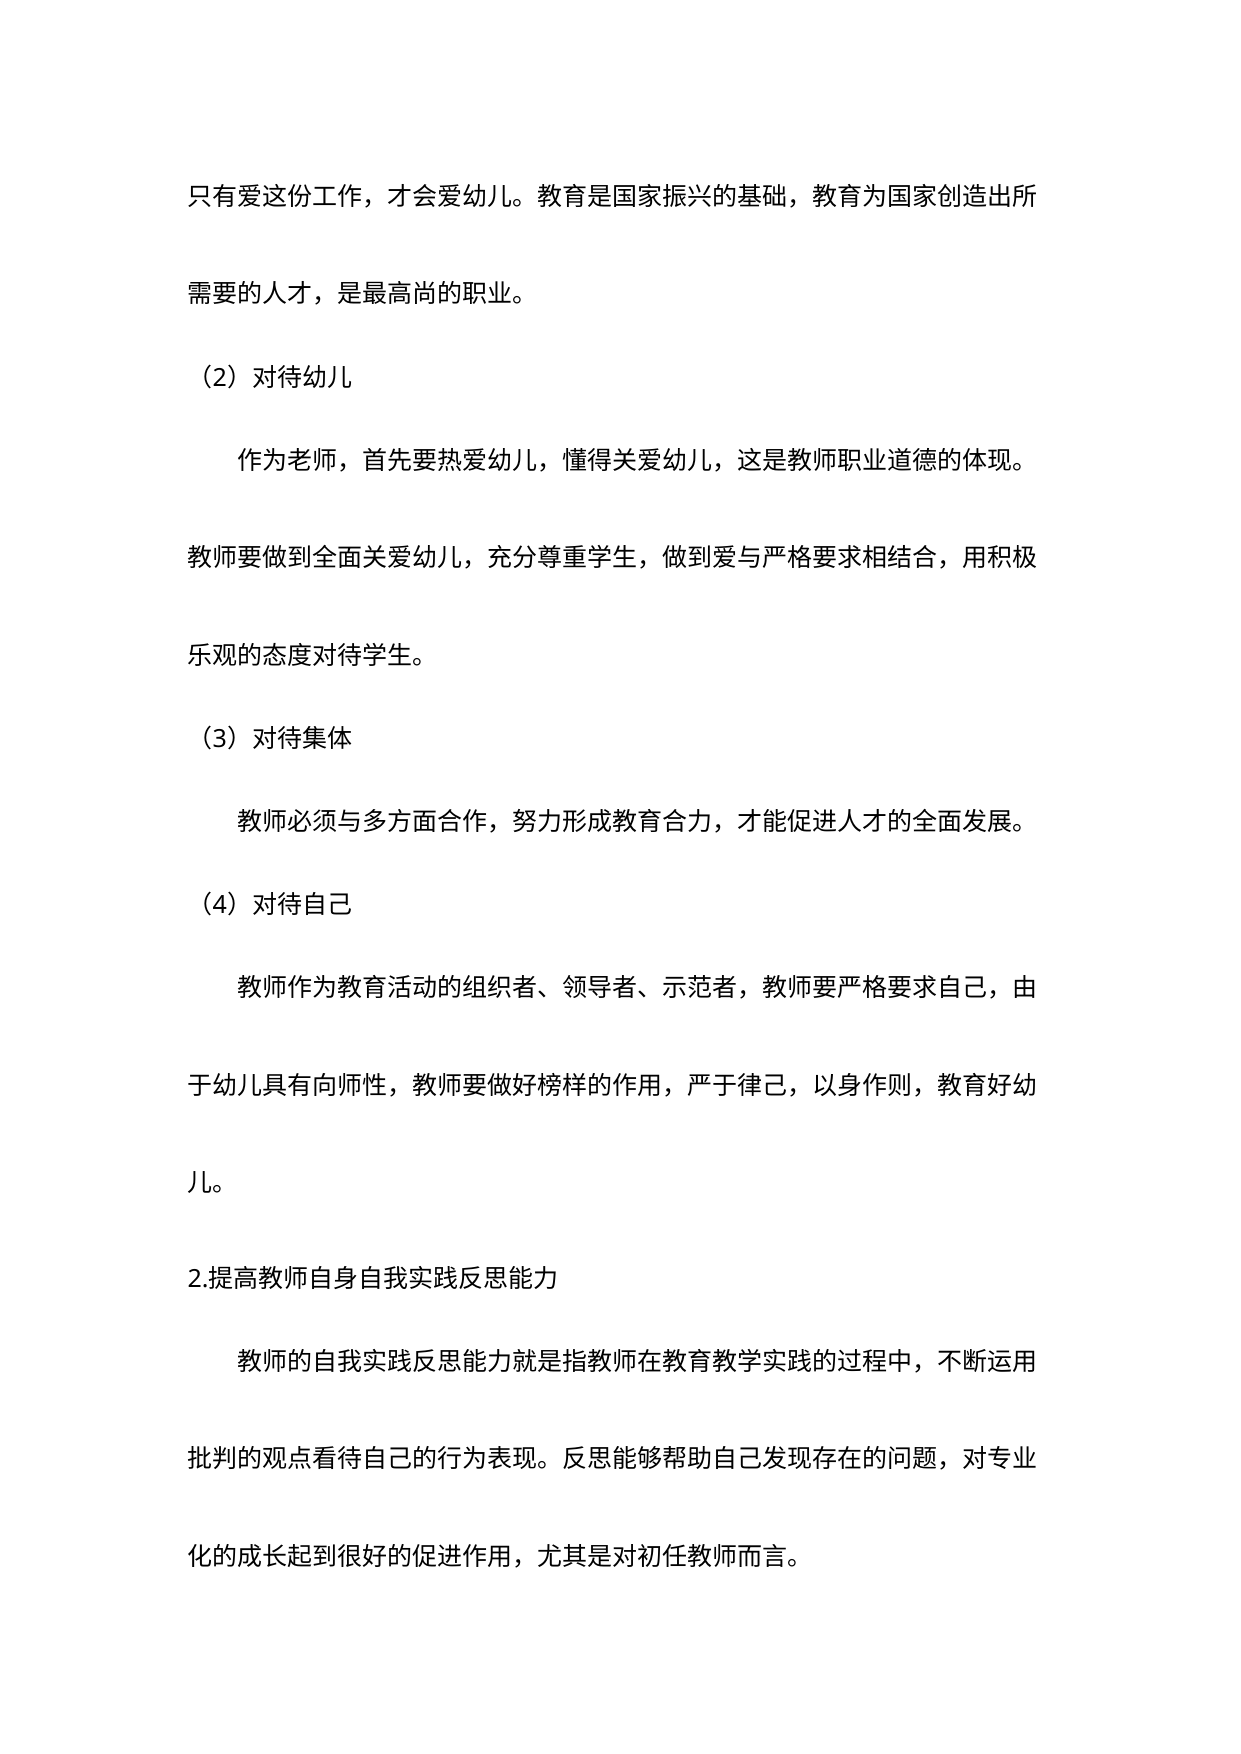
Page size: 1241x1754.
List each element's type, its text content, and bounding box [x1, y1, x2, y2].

text （4）对待自己 [187, 870, 1053, 935]
text 2.提高教师自身自我实践反思能力 [187, 1244, 1053, 1309]
text 教师作为教育活动的组织者、领导者、示范者，教师要严格要求自己，由于幼儿具有向师性，教师要做好榜样的作用，严于律己，以身作则，教育好幼儿。 [187, 953, 1053, 1213]
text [187, 162, 1053, 324]
text 教师的自我实践反思能力就是指教师在教育教学实践的过程中，不断运用批判的观点看待自己的行为表现。反思能够帮助自己发现存在的问题，对专业化的成长起到很好的促进作用，尤其是对初任教师而言。 [187, 1327, 1053, 1587]
text （2）对待幼儿 [187, 343, 1053, 408]
text 教师必须与多方面合作，努力形成教育合力，才能促进人才的全面发展。 [187, 787, 1053, 852]
text （3）对待集体 [187, 704, 1053, 769]
text 作为老师，首先要热爱幼儿，懂得关爱幼儿，这是教师职业道德的体现。教师要做到全面关爱幼儿，充分尊重学生，做到爱与严格要求相结合，用积极乐观的态度对待学生。 [187, 426, 1053, 686]
